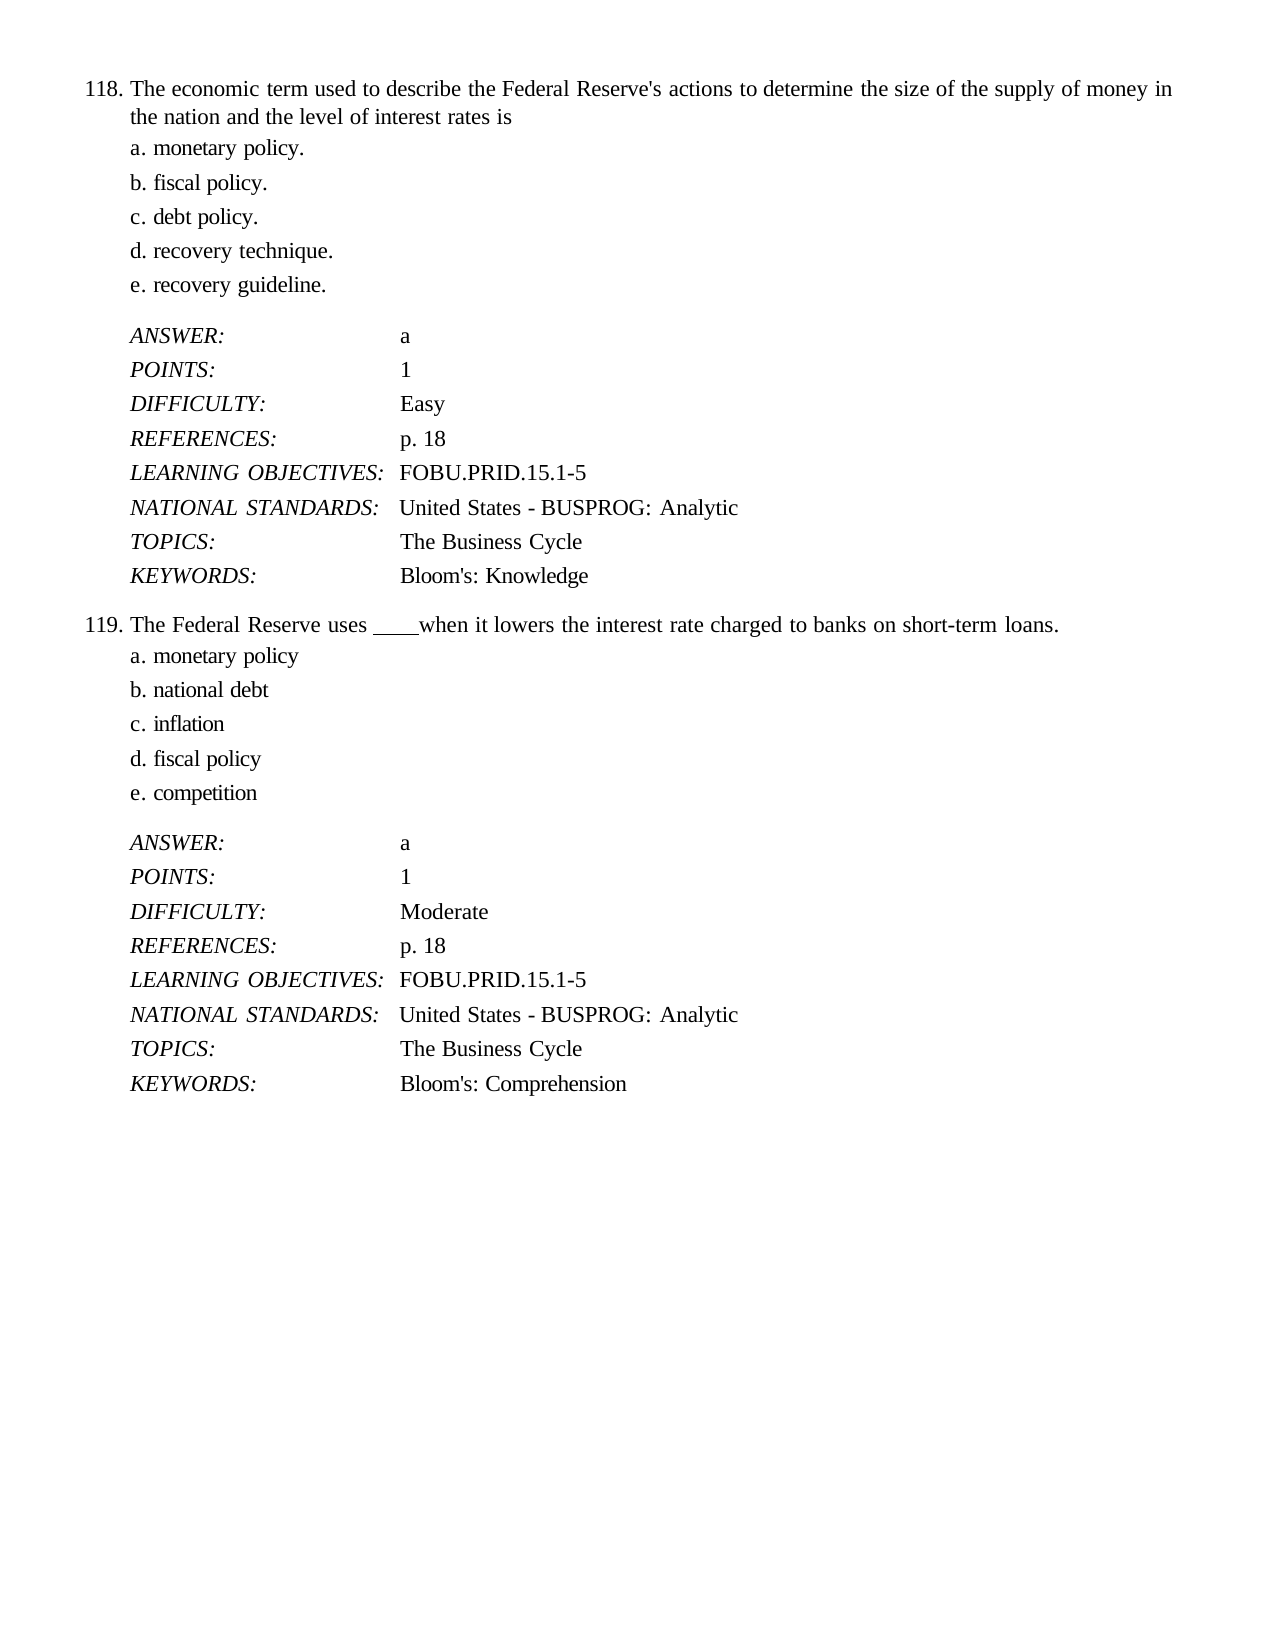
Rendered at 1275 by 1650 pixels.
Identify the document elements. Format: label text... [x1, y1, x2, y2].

text KEYWORDS: Bloom's: Comprehension [130, 1069, 1185, 1096]
text DIFFICULTY: Moderate [130, 898, 1185, 924]
text c. debt policy. [130, 203, 1185, 229]
text LEARNING OBJECTIVES: FOBU.PRID.15.1-5 [130, 459, 1185, 486]
text NATIONAL STANDARDS: United States - BUSPROG: Analytic [130, 1001, 1185, 1027]
text NATIONAL STANDARDS: United States - BUSPROG: Analytic [130, 493, 1185, 520]
text POINTS: 1 [130, 356, 1185, 382]
text DIFFICULTY: Easy [130, 390, 1185, 417]
text LEARNING OBJECTIVES: FOBU.PRID.15.1-5 [130, 966, 1185, 993]
text b. national debt c. inflation [130, 676, 274, 737]
text d. fiscal policy e. competition [130, 745, 266, 805]
text REFERENCES: p. 18 [130, 425, 1185, 451]
text TOPICS: The Business Cycle [130, 528, 1185, 554]
text a. monetary policy. b. fiscal policy. [130, 134, 310, 195]
text 118. The economic term used to describe the Federal Reserve's actions to determine the size of the supply of money in the nation and the level of interest rates is [84, 75, 1178, 130]
text POINTS: 1 [130, 863, 1185, 890]
text KEYWORDS: Bloom's: Knowledge [130, 562, 1185, 589]
text TOPICS: The Business Cycle [130, 1035, 1185, 1062]
text ANSWER: a [130, 322, 1185, 348]
text ANSWER: a [130, 829, 1185, 855]
text REFERENCES: p. 18 [130, 932, 1185, 958]
text 119. The Federal Reserve uses when it lowers the interest rate charged to banks on short-term loans. a. monetary policy [84, 611, 1075, 668]
text d. recovery technique. e. recovery guideline. [130, 237, 340, 298]
